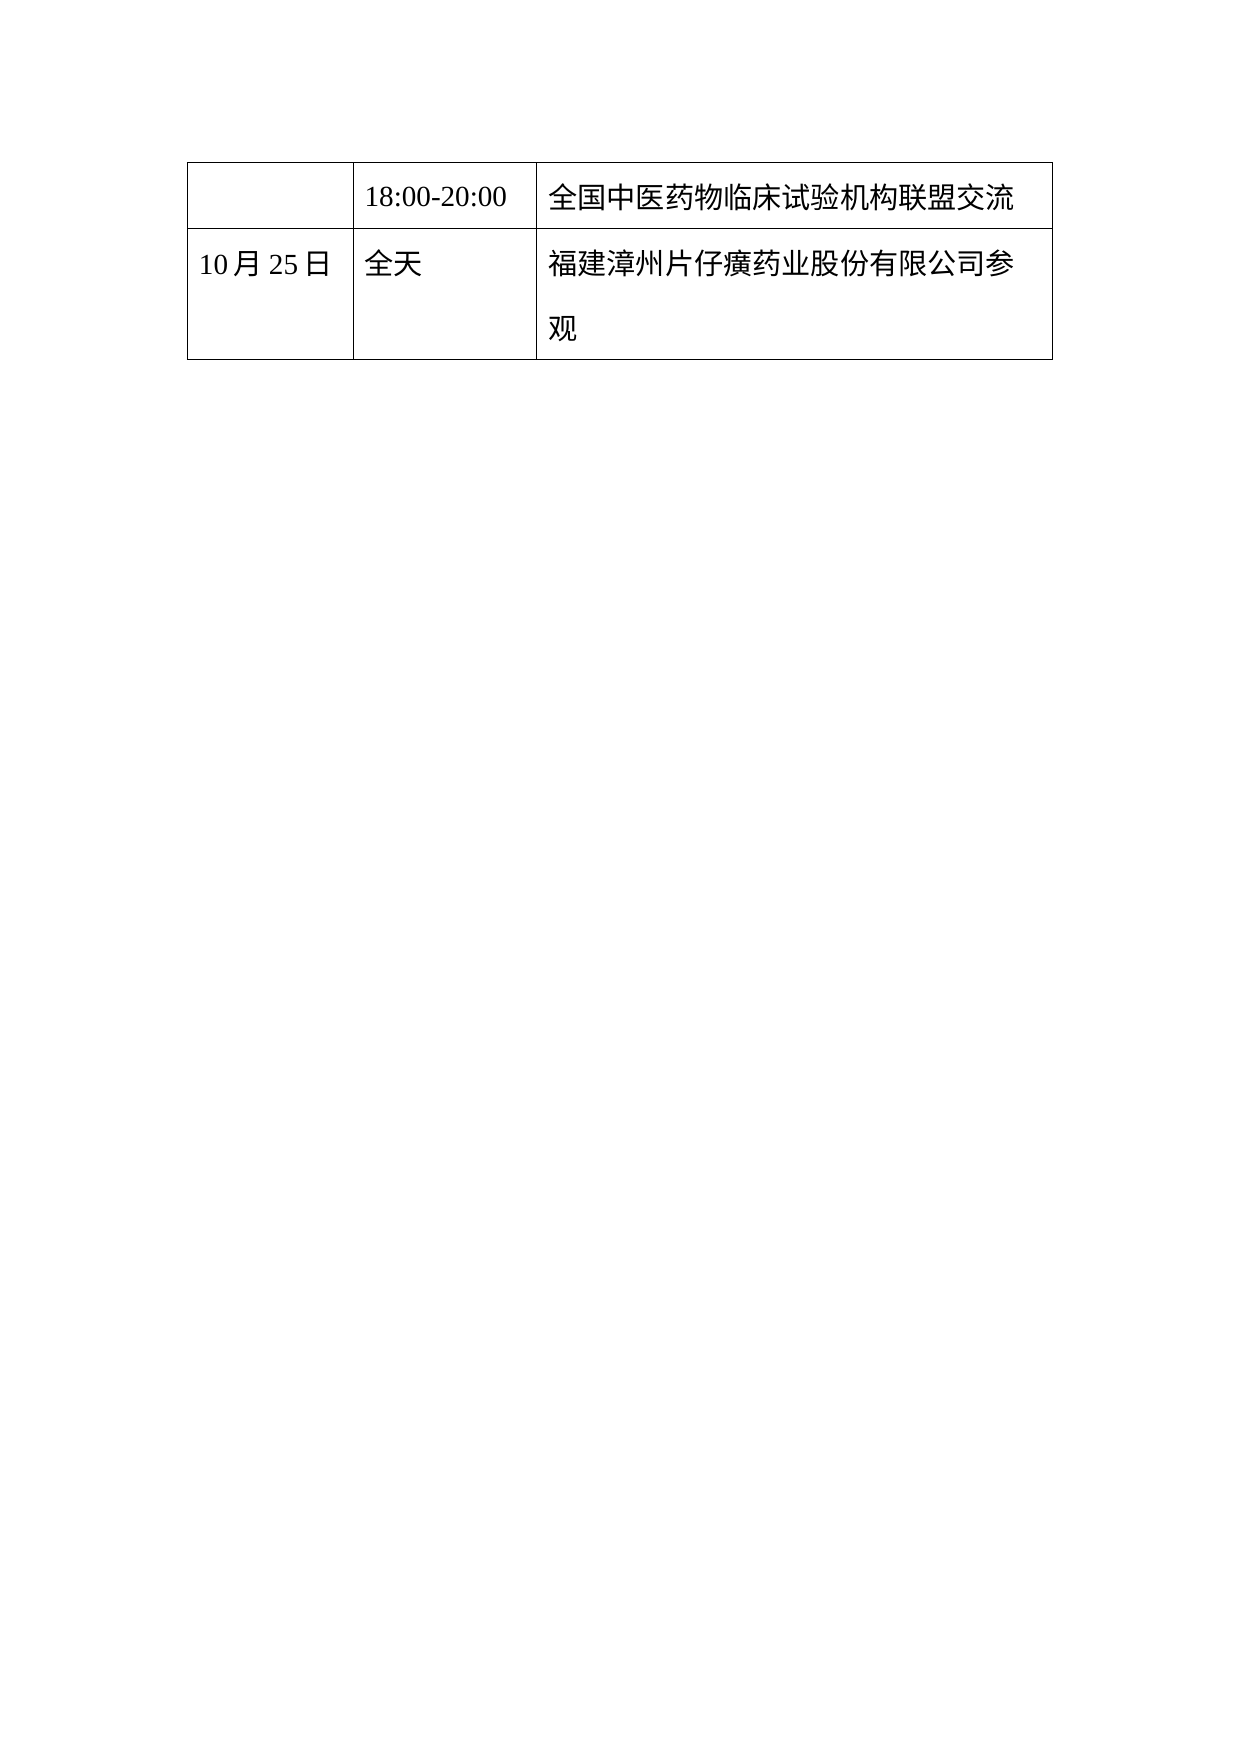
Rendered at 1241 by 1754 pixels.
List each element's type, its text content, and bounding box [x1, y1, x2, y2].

table_cell 全国中医药物临床试验机构联盟交流 [537, 163, 1052, 228]
table_cell 全天 [354, 229, 536, 359]
table_cell 18:00-20:00 [354, 163, 536, 228]
table_cell 福建漳州片仔癀药业股份有限公司参观 [537, 229, 1052, 359]
table_cell 10月25日 [188, 229, 353, 359]
